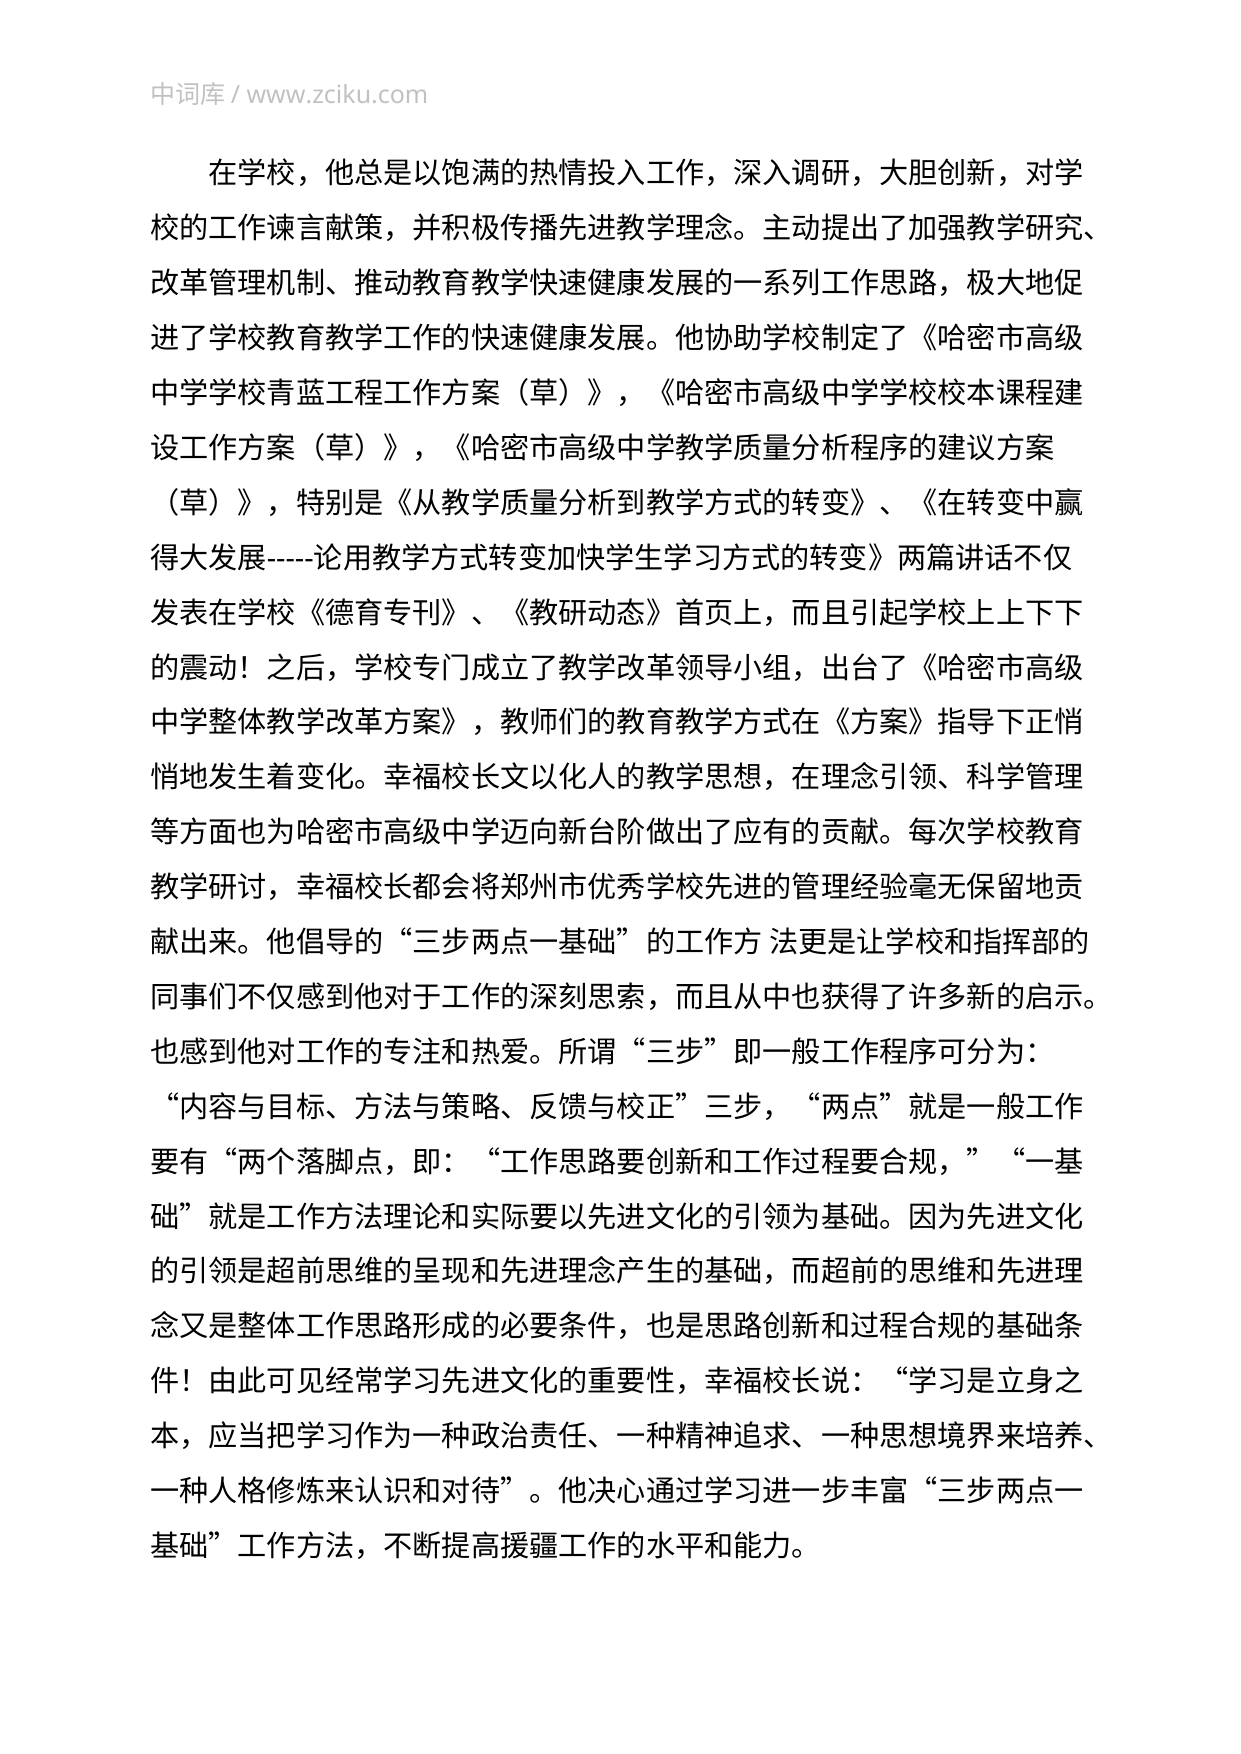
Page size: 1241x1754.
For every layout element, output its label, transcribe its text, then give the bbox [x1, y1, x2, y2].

text 在学校，他总是以饱满的热情投入工作，深入调研，大胆创新，对学校的工作谏言献策，并积极传播先进教学理念。主动提出了加强教学研究、改革管理机制、推动教育教学快速健康发展的一系列工作思路，极大地促进了学校教育教学工作的快速健康发展。他协助学校制定了《哈密市高级中学学校青蓝工程工作方案（草）》，《哈密市高级中学学校校本课程建设工作方案（草）》，《哈密市高级中学教学质量分析程序的建议方案（草）》，特别是《从教学质量分析到教学方式的转变》、《在转变中赢得大发展-----论用教学方式转变加快学生学习方式的转变》两篇讲话不仅发表在学校《德育专刊》、《教研动态》首页上，而且引起学校上上下下的震动！之后，学校专门成立了教学改革领导小组，出台了《哈密市高级中学整体教学改革方案》，教师们的教育教学方式在《方案》指导下正悄悄地发生着变化。幸福校长文以化人的教学思想，在理念引领、科学管理等方面也为哈密市高级中学迈向新台阶做出了应有的贡献。每次学校教育教学研讨，幸福校长都会将郑州市优秀学校先进的管理经验毫无保留地贡献出来。他倡导的“三步两点一基础”的工作方 法更是让学校和指挥部的同事们不仅感到他对于工作的深刻思索，而且从中也获得了许多新的启示。也感到他对工作的专注和热爱。所谓“三步”即一般工作程序可分为：“内容与目标、方法与策略、反馈与校正”三步，“两点”就是一般工作要有“两个落脚点，即：“工作思路要创新和工作过程要合规，”“一基础”就是工作方法理论和实际要以先进文化的引领为基础。因为先进文化的引领是超前思维的呈现和先进理念产生的基础，而超前的思维和先进理念又是整体工作思路形成的必要条件，也是思路创新和过程合规的基础条件！由此可见经常学习先进文化的重要性，幸福校长说：“学习是立身之本，应当把学习作为一种政治责任、一种精神追求、一种思想境界来培养、一种人格修炼来认识和对待”。他决心通过学习进一步丰富“三步两点一基础”工作方法，不断提高援疆工作的水平和能力。 [150, 150, 1090, 1565]
